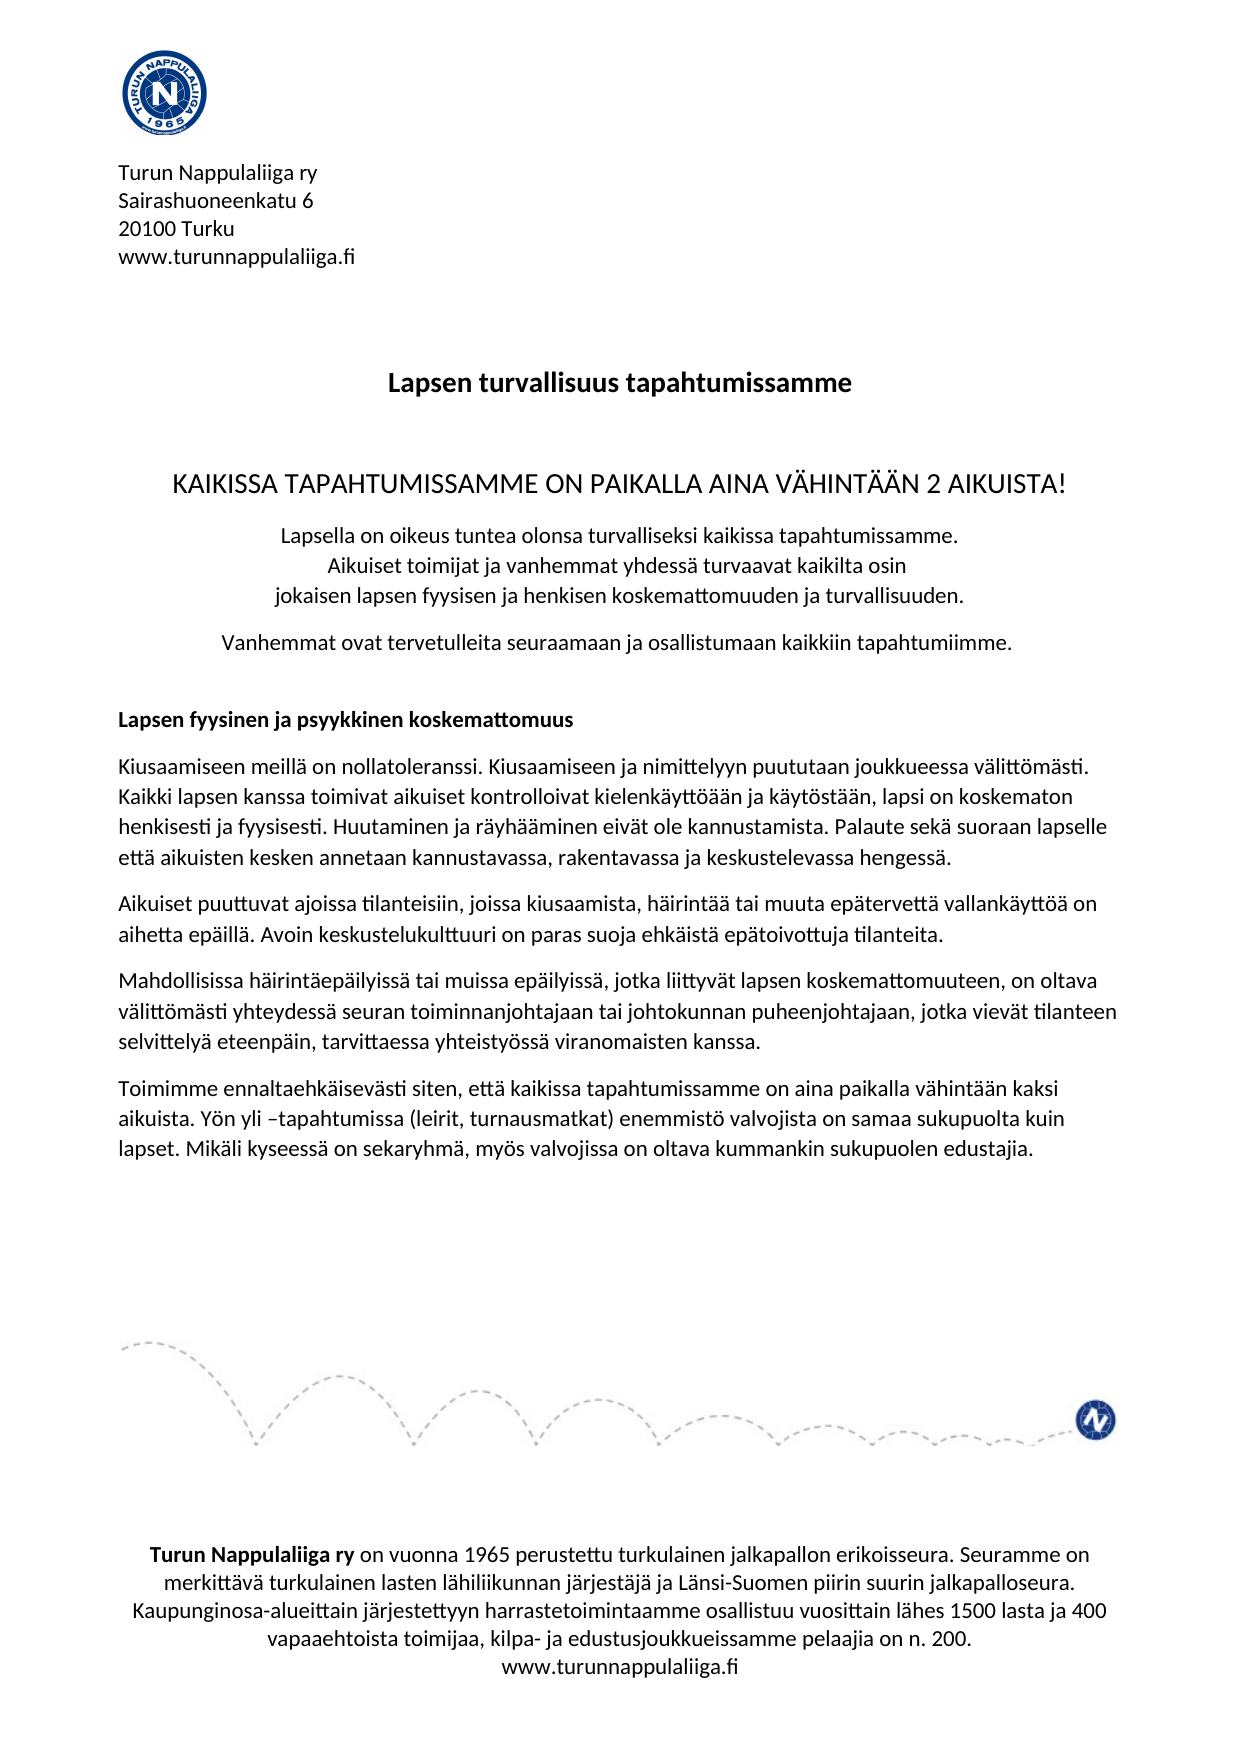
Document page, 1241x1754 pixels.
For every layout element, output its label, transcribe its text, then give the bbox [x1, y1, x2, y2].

text Toimimme ennaltaehkäisevästi siten, että kaikissa tapahtumissamme on aina paikalla vähintään kaksi aikuista. Yön yli –tapahtumissa (leirit, turnausmatkat) enemmistö valvojista on samaa sukupuolta kuin lapset. Mikäli kyseessä on sekaryhmä, myös valvojissa on oltava kummankin sukupuolen edustajia. [118, 1074, 1122, 1162]
text Lapsen turvallisuus tapahtumissamme [118, 364, 1122, 399]
text Kiusaamiseen meillä on nollatoleranssi. Kiusaamiseen ja nimittelyyn puututaan joukkueessa välittömästi. Kaikki lapsen kanssa toimivat aikuiset kontrolloivat kielenkäyttöään ja käytöstään, lapsi on koskematon henkisesti ja fyysisesti. Huutaminen ja räyhääminen eivät ole kannustamista. Palaute sekä suoraan lapselle että aikuisten kesken annetaan kannustavassa, rakentavassa ja keskustelevassa hengessä. [118, 752, 1122, 871]
text Mahdollisissa häirintäepäilyissä tai muissa epäilyissä, jotka liittyvät lapsen koskemattomuuteen, on oltava välittömästi yhteydessä seuran toiminnanjohtajaan tai johtokunnan puheenjohtajaan, jotka vievät tilanteen selvittelyä eteenpäin, tarvittaessa yhteistyössä viranomaisten kanssa. [118, 967, 1122, 1055]
text Aikuiset puuttuvat ajoissa tilanteisiin, joissa kiusaamista, häirintää tai muuta epätervettä vallankäyttöä on aihetta epäillä. Avoin keskustelukulttuuri on paras suoja ehkäistä epätoivottuja tilanteita. [118, 889, 1122, 948]
text KAIKISSA TAPAHTUMISSAMME ON PAIKALLA AINA VÄHINTÄÄN 2 AIKUISTA! [118, 466, 1122, 501]
text Vanhemmat ovat tervetulleita seuraamaan ja osallistumaan kaikkiin tapahtumiimme. [118, 628, 1122, 686]
picture [118, 49, 209, 135]
picture [118, 1289, 1117, 1445]
text Lapsen fyysinen ja psyykkinen koskemattomuus [118, 705, 1122, 733]
text Lapsella on oikeus tuntea olonsa turvalliseksi kaikissa tapahtumissamme. Aikuiset toimijat ja vanhemmat yhdessä turvaavat kaikilta osin jokaisen lapsen fyysisen ja henkisen koskemattomuuden ja turvallisuuden. [118, 521, 1122, 609]
